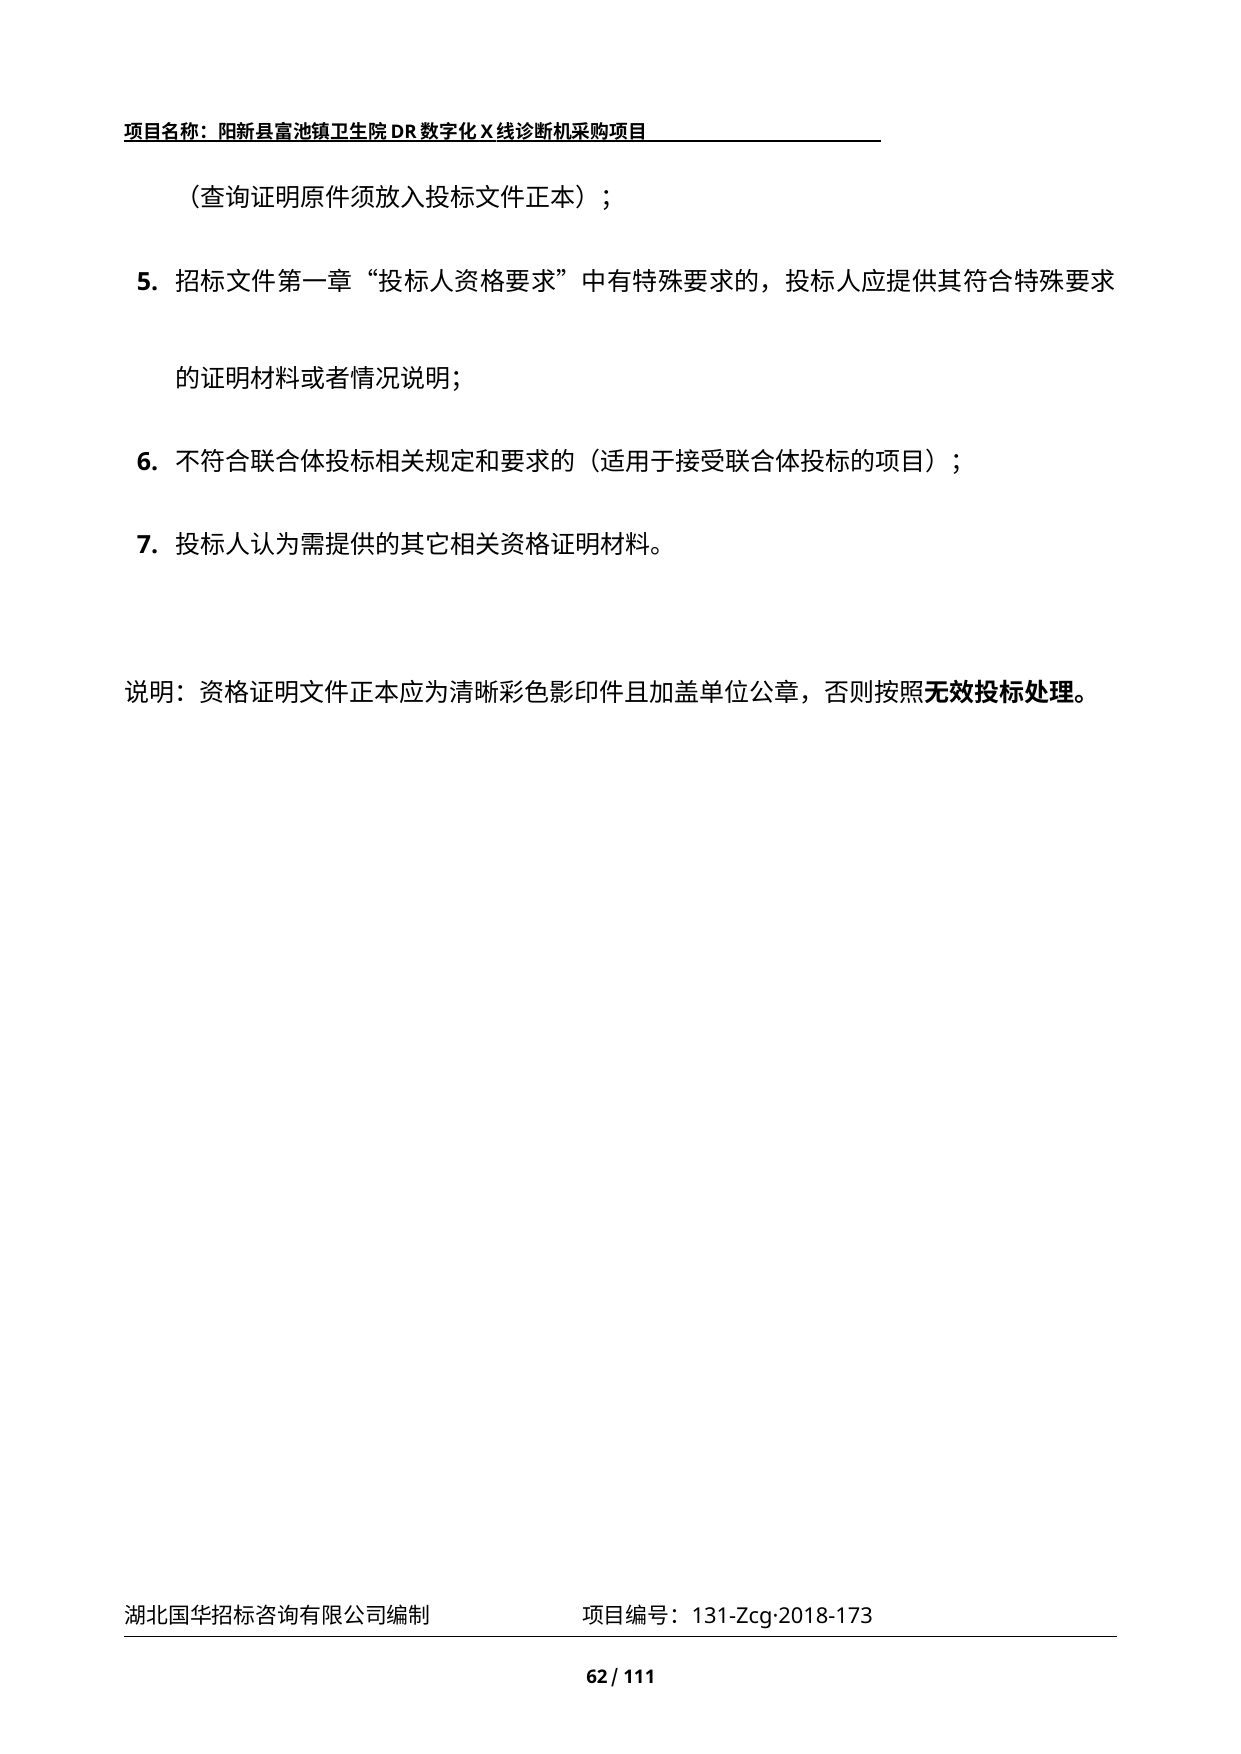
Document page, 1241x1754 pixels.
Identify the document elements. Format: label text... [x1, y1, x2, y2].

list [137, 163, 1116, 228]
list 不符合联合体投标相关规定和要求的（适用于接受联合体投标的项目）； [137, 427, 1116, 492]
list 招标文件第一章“投标人资格要求”中有特殊要求的，投标人应提供其符合特殊要求的证明材料或者情况说明； [137, 247, 1116, 409]
list 投标人认为需提供的其它相关资格证明材料。 [137, 510, 1116, 575]
text 说明：资格证明文件正本应为清晰彩色影印件且加盖单位公章，否则按照无效投标处理。 [124, 658, 1116, 723]
